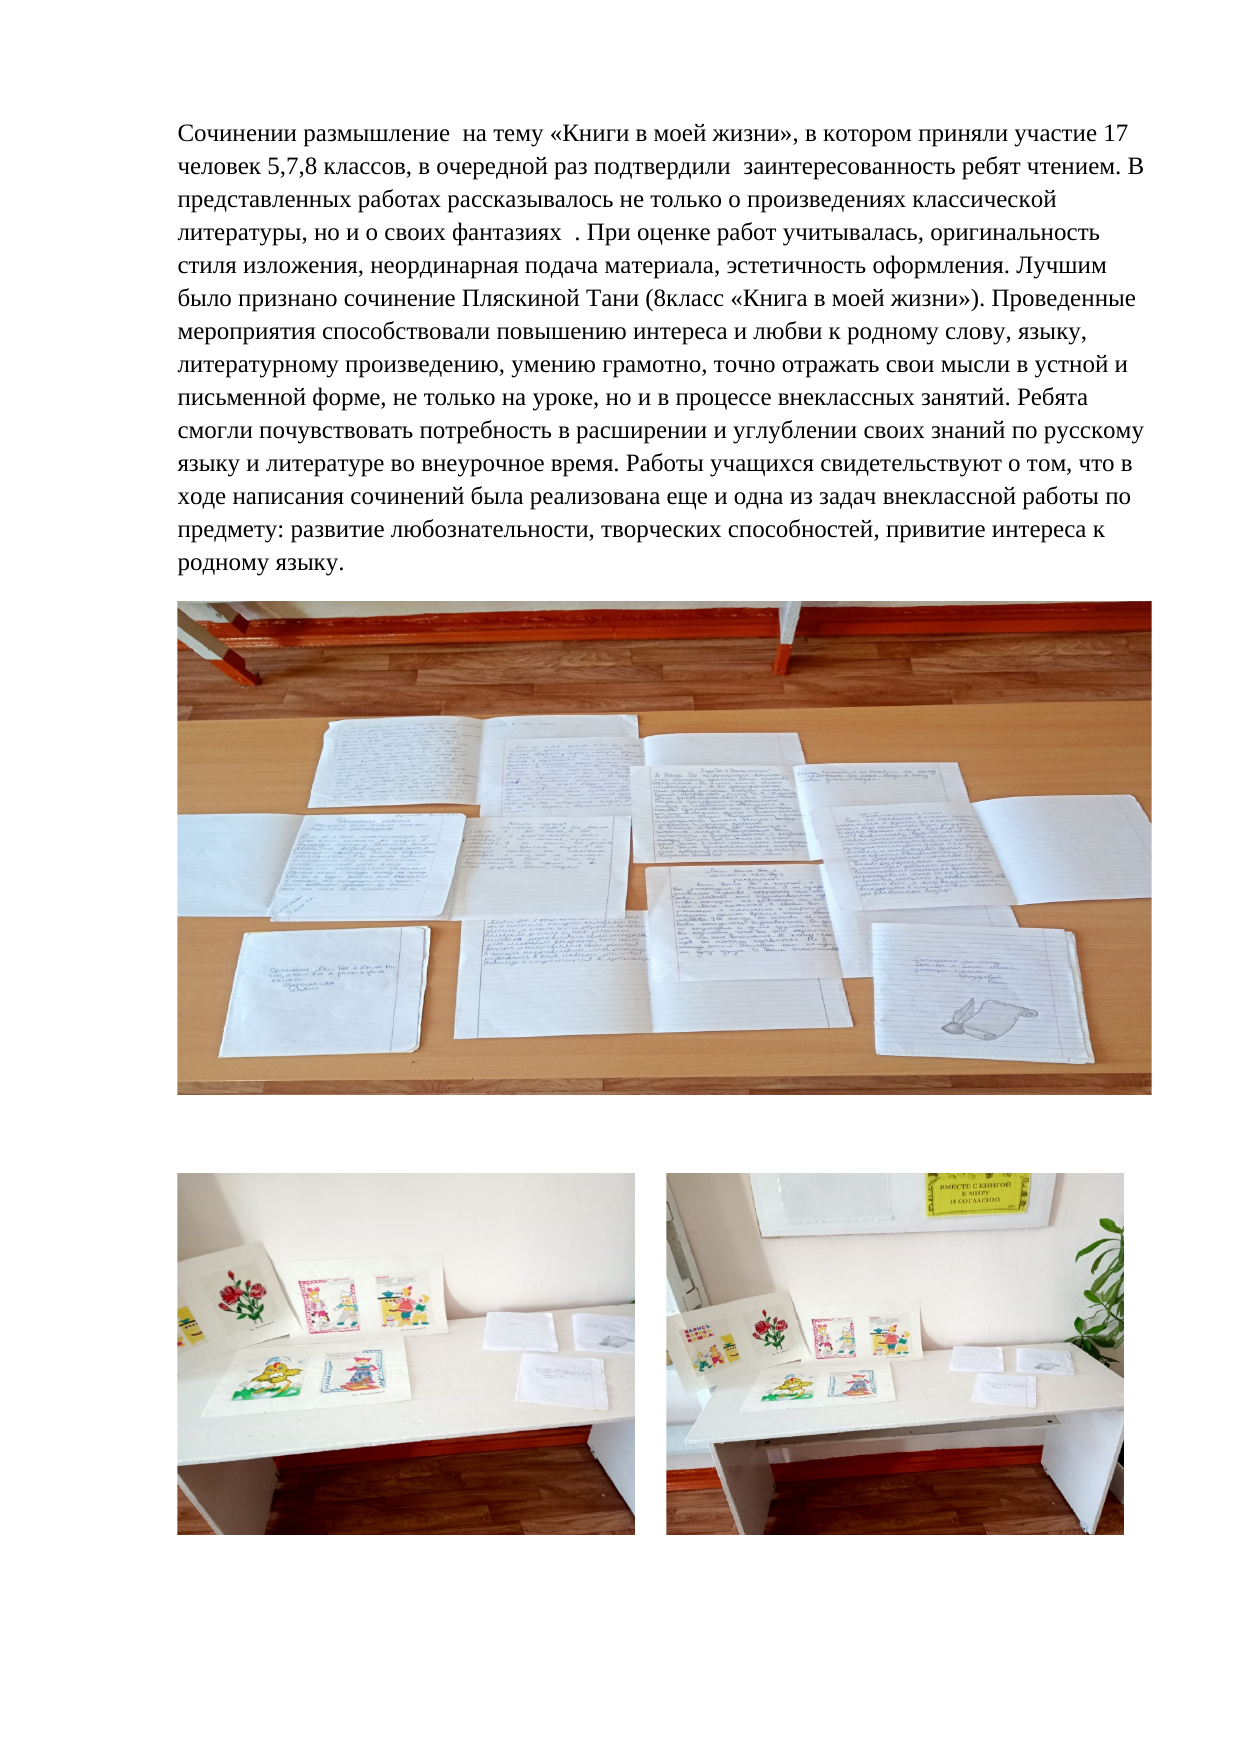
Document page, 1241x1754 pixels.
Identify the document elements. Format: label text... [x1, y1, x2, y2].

picture [177, 601, 1152, 1095]
text Сочинении размышление на тему «Книги в моей жизни», в котором приняли участие 17 человек 5,7,8 классов, в очередной раз подтвердили заинтересованность ребят чтением. В представленных работах рассказывалось не только о произведениях классической литературы, но и о своих фантазиях . При оценке работ учитывалась, оригинальность стиля изложения, неординарная подача материала, эстетичность оформления. Лучшим было признано сочинение Пляскиной Тани (8класс «Книга в моей жизни»). Проведенные мероприятия способствовали повышению интереса и любви к родному слову, языку, литературному произведению, умению грамотно, точно отражать свои мысли в устной и письменной форме, не только на уроке, но и в процессе внеклассных занятий. Ребята смогли почувствовать потребность в расширении и углублении своих знаний по русскому языку и литературе во внеурочное время. Работы учащихся свидетельствуют о том, что в ходе написания сочинений была реализована еще и одна из задач внеклассной работы по предмету: развитие любознательности, творческих способностей, привитие интереса к родному языку. [177, 118, 1152, 576]
picture [666, 1173, 1124, 1535]
picture [177, 1173, 635, 1535]
